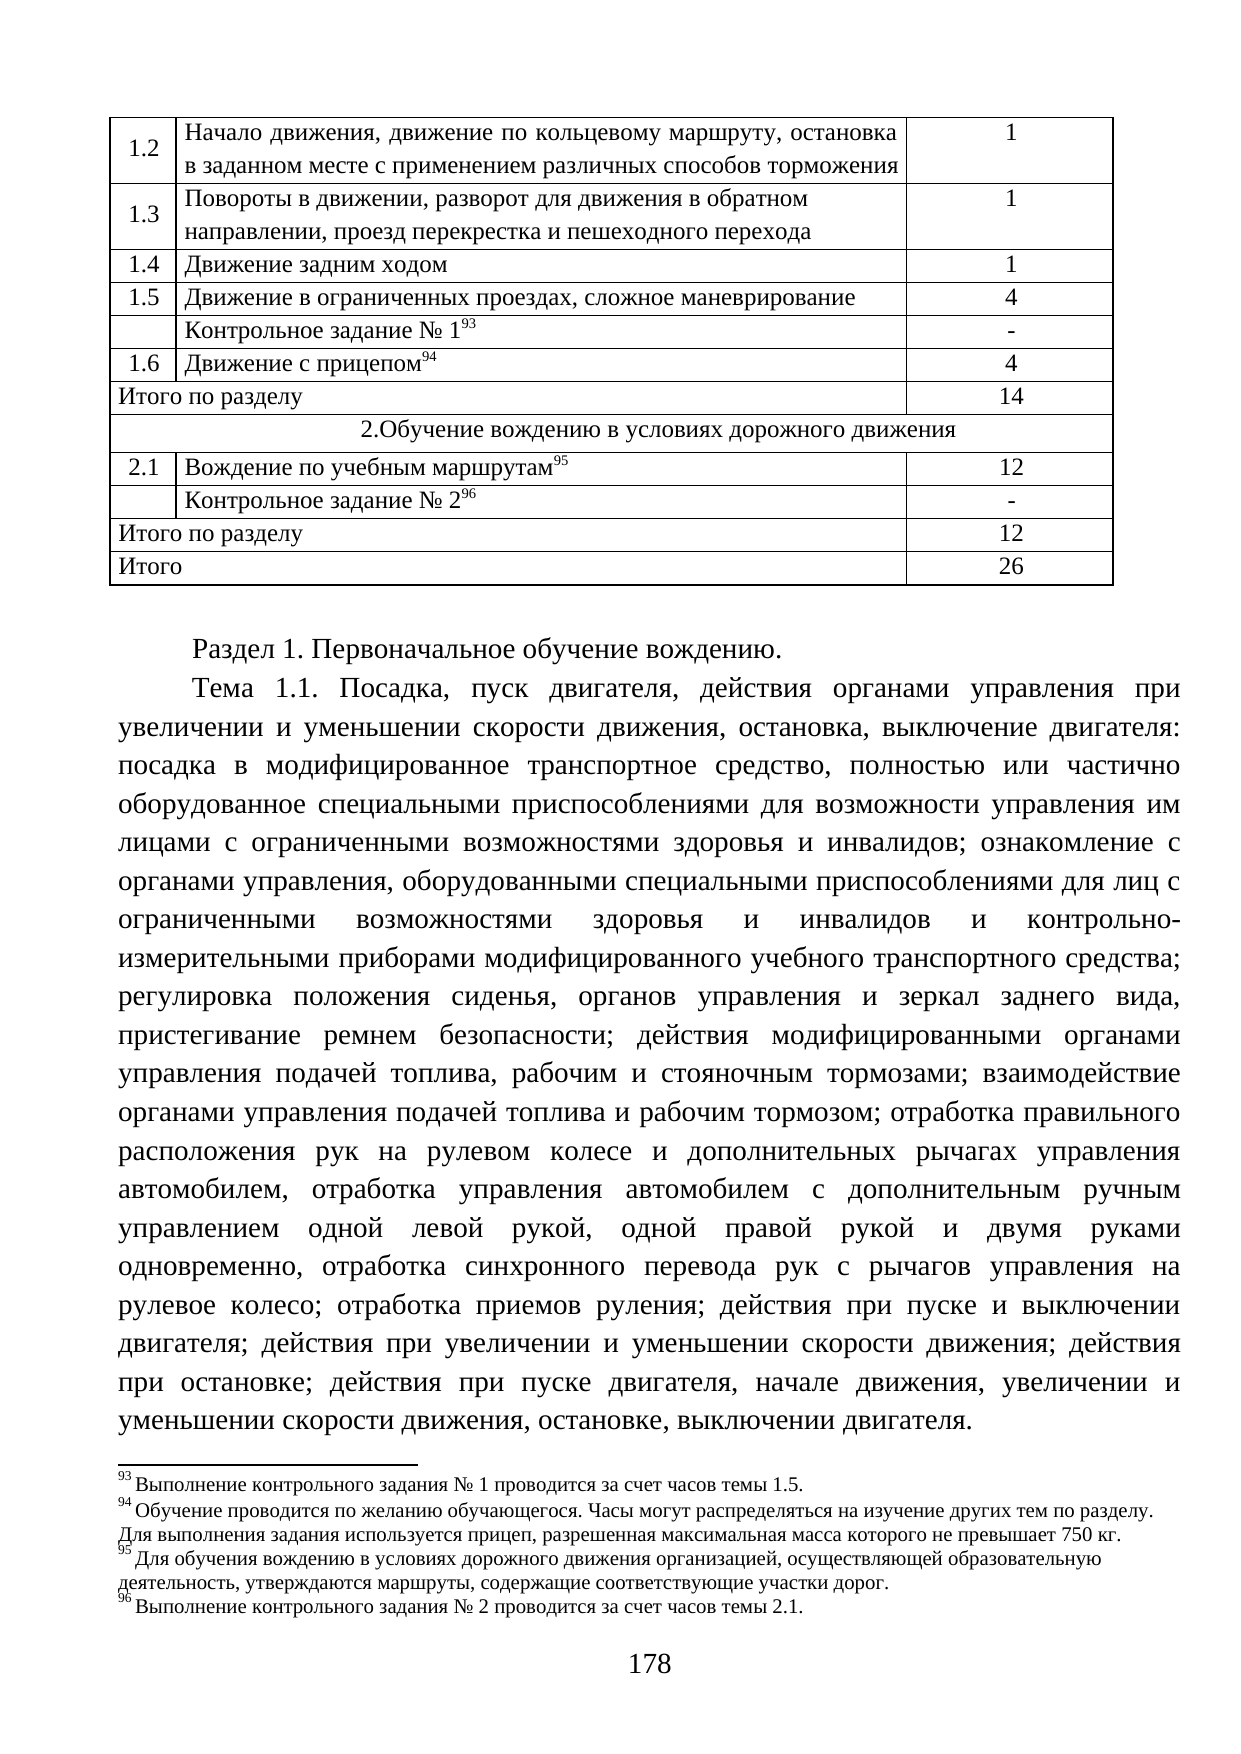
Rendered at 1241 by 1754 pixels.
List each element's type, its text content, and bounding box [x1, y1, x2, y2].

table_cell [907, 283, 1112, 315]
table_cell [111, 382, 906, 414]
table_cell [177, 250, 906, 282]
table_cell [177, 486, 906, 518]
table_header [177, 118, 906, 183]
text 93 Выполнение контрольного задания № 1 проводится за счет часов темы 1.5. [118, 1464, 1209, 1497]
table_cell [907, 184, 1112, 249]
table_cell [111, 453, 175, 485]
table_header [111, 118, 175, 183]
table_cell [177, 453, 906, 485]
text Раздел 1. Первоначальное обучение вождению. [192, 631, 1209, 665]
text 94 Обучение проводится по желанию обучающегося. Часы могут распределяться на изучение других тем по разделу. Для выполнения задания используется прицеп, разрешенная максимальная масса которого не превышает 750 кг. [118, 1498, 1181, 1546]
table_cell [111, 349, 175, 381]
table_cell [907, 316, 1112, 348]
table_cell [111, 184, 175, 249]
text Тема 1.1. Посадка, пуск двигателя, действия органами управления при увеличении и уменьшении скорости движения, остановка, выключение двигателя: посадка в модифицированное транспортное средство, полностью или частично оборудованное специальными приспособлениями для возможности управления им лицами с ограниченными возможностями здоровья и инвалидов; ознакомление с органами управления, оборудованными специальными приспособлениями для лиц с ограниченными возможностями здоровья и инвалидов и контрольно- измерительными приборами модифицированного учебного транспортного средства; регулировка положения сиденья, органов управления и зеркал заднего вида, пристегивание ремнем безопасности; действия модифицированными органами управления подачей топлива, рабочим и стояночным тормозами; взаимодействие органами управления подачей топлива и рабочим тормозом; отработка правильного расположения рук на рулевом колесе и дополнительных рычагах управления автомобилем, отработка управления автомобилем с дополнительным ручным управлением одной левой рукой, одной правой рукой и двумя руками одновременно, отработка синхронного перевода рук с рычагов управления на рулевое колесо; отработка приемов руления; действия при пуске и выключении двигателя; действия при увеличении и уменьшении скорости движения; действия при остановке; действия при пуске двигателя, начале движения, увеличении и уменьшении скорости движения, остановке, выключении двигателя. [118, 670, 1182, 1436]
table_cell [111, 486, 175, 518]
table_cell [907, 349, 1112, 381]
text 95 Для обучения вождению в условиях дорожного движения организацией, осуществляющей образовательную деятельность, утверждаются маршруты, содержащие соответствующие участки дорог. [118, 1546, 1209, 1594]
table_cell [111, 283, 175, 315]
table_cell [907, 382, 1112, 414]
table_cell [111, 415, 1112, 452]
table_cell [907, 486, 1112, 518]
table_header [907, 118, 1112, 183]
text 96 Выполнение контрольного задания № 2 проводится за счет часов темы 2.1. [118, 1594, 1209, 1618]
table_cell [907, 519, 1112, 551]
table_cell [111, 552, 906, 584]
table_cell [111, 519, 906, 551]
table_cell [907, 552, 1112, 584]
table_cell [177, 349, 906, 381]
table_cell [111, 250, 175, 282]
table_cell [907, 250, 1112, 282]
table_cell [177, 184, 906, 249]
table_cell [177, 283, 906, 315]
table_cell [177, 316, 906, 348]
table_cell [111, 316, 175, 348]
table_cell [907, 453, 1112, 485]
